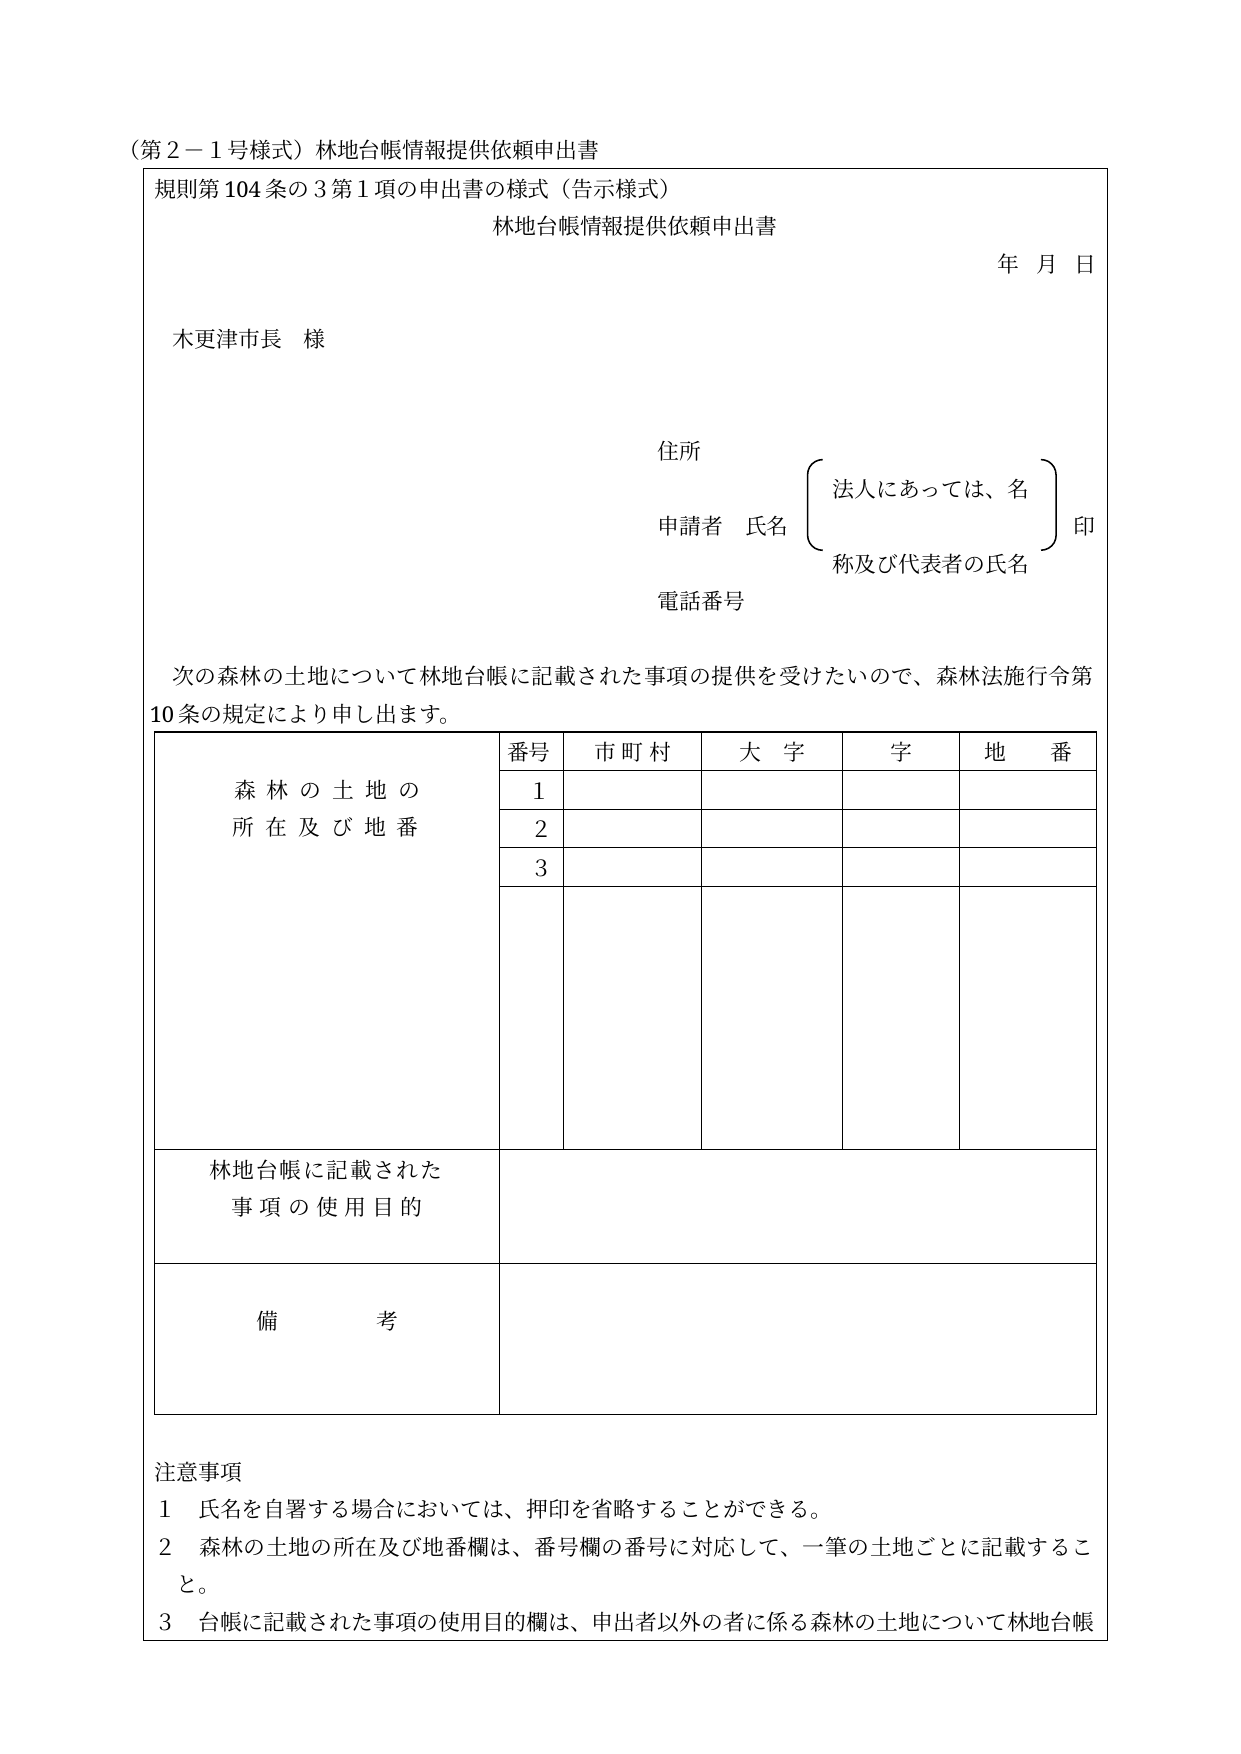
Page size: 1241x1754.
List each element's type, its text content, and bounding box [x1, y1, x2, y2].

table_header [144, 169, 1107, 1640]
text （第２－１号様式）林地台帳情報提供依頼申出書 [118, 130, 1107, 168]
